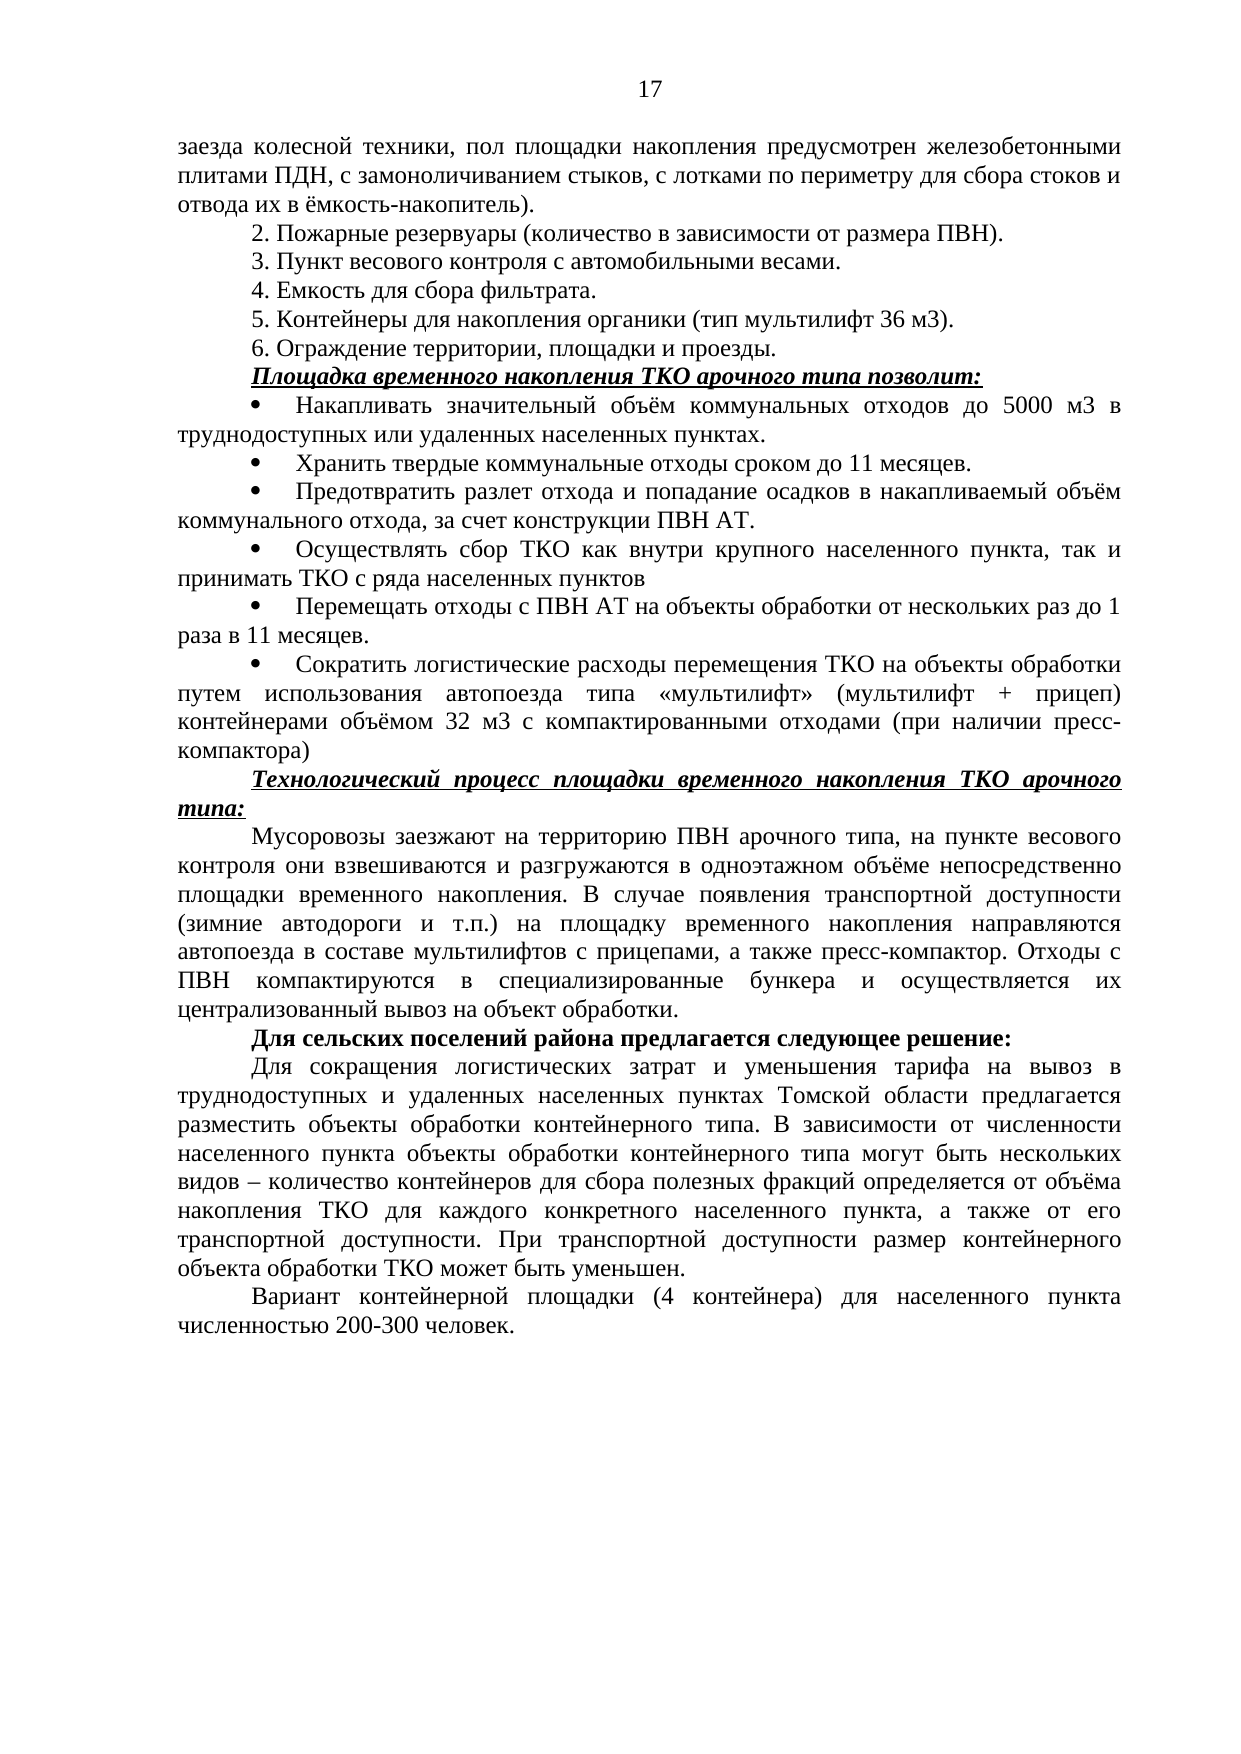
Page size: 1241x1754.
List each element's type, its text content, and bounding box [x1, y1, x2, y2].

list Перемещать отходы с ПВН АТ на объекты обработки от нескольких раз до 1 раза в 11 месяцев. [177, 591, 1122, 649]
text 2. Пожарные резервуары (количество в зависимости от размера ПВН). [177, 218, 1122, 246]
text Технологический процесс площадки временного накопления ТКО арочного типа: [177, 764, 1122, 821]
list Сократить логистические расходы перемещения ТКО на объекты обработки путем использования автопоезда типа «мультилифт» (мультилифт + прицеп) контейнерами объёмом 32 м3 с компактированными отходами (при наличии пресс-компактора) [177, 649, 1122, 764]
text 3. Пункт весового контроля с автомобильными весами. [177, 246, 1122, 275]
list Предотвратить разлет отхода и попадание осадков в накапливаемый объём коммунального отхода, за счет конструкции ПВН АТ. [177, 476, 1122, 534]
list Хранить твердые коммунальные отходы сроком до 11 месяцев. [177, 448, 1122, 476]
text 6. Ограждение территории, площадки и проезды. [177, 333, 1122, 361]
text Вариант контейнерной площадки (4 контейнера) для населенного пункта численностью 200-300 человек. [177, 1281, 1122, 1339]
text Для сельских поселений района предлагается следующее решение: [177, 1023, 1122, 1051]
text Площадка временного накопления ТКО арочного типа позволит: [177, 361, 1122, 390]
text Для сокращения логистических затрат и уменьшения тарифа на вывоз в труднодоступных и удаленных населенных пунктах Томской области предлагается разместить объекты обработки контейнерного типа. В зависимости от численности населенного пункта объекты обработки контейнерного типа могут быть нескольких видов – количество контейнеров для сбора полезных фракций определяется от объёма накопления ТКО для каждого конкретного населенного пункта, а также от его транспортной доступности. При транспортной доступности размер контейнерного объекта обработки ТКО может быть уменьшен. [177, 1051, 1122, 1281]
text Мусоровозы заезжают на территорию ПВН арочного типа, на пункте весового контроля они взвешиваются и разгружаются в одноэтажном объёме непосредственно площадки временного накопления. В случае появления транспортной доступности (зимние автодороги и т.п.) на площадку временного накопления направляются автопоезда в составе мультилифтов с прицепами, а также пресс-компактор. Отходы с ПВН компактируются в специализированные бункера и осуществляется их централизованный вывоз на объект обработки. [177, 821, 1122, 1023]
text 5. Контейнеры для накопления органики (тип мультилифт 36 м3). [177, 304, 1122, 333]
list Накапливать значительный объём коммунальных отходов до 5000 м3 в труднодоступных или удаленных населенных пунктах. [177, 390, 1122, 448]
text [177, 131, 1122, 218]
text 4. Емкость для сбора фильтрата. [177, 275, 1122, 304]
list Осуществлять сбор ТКО как внутри крупного населенного пункта, так и принимать ТКО с ряда населенных пунктов [177, 534, 1122, 591]
